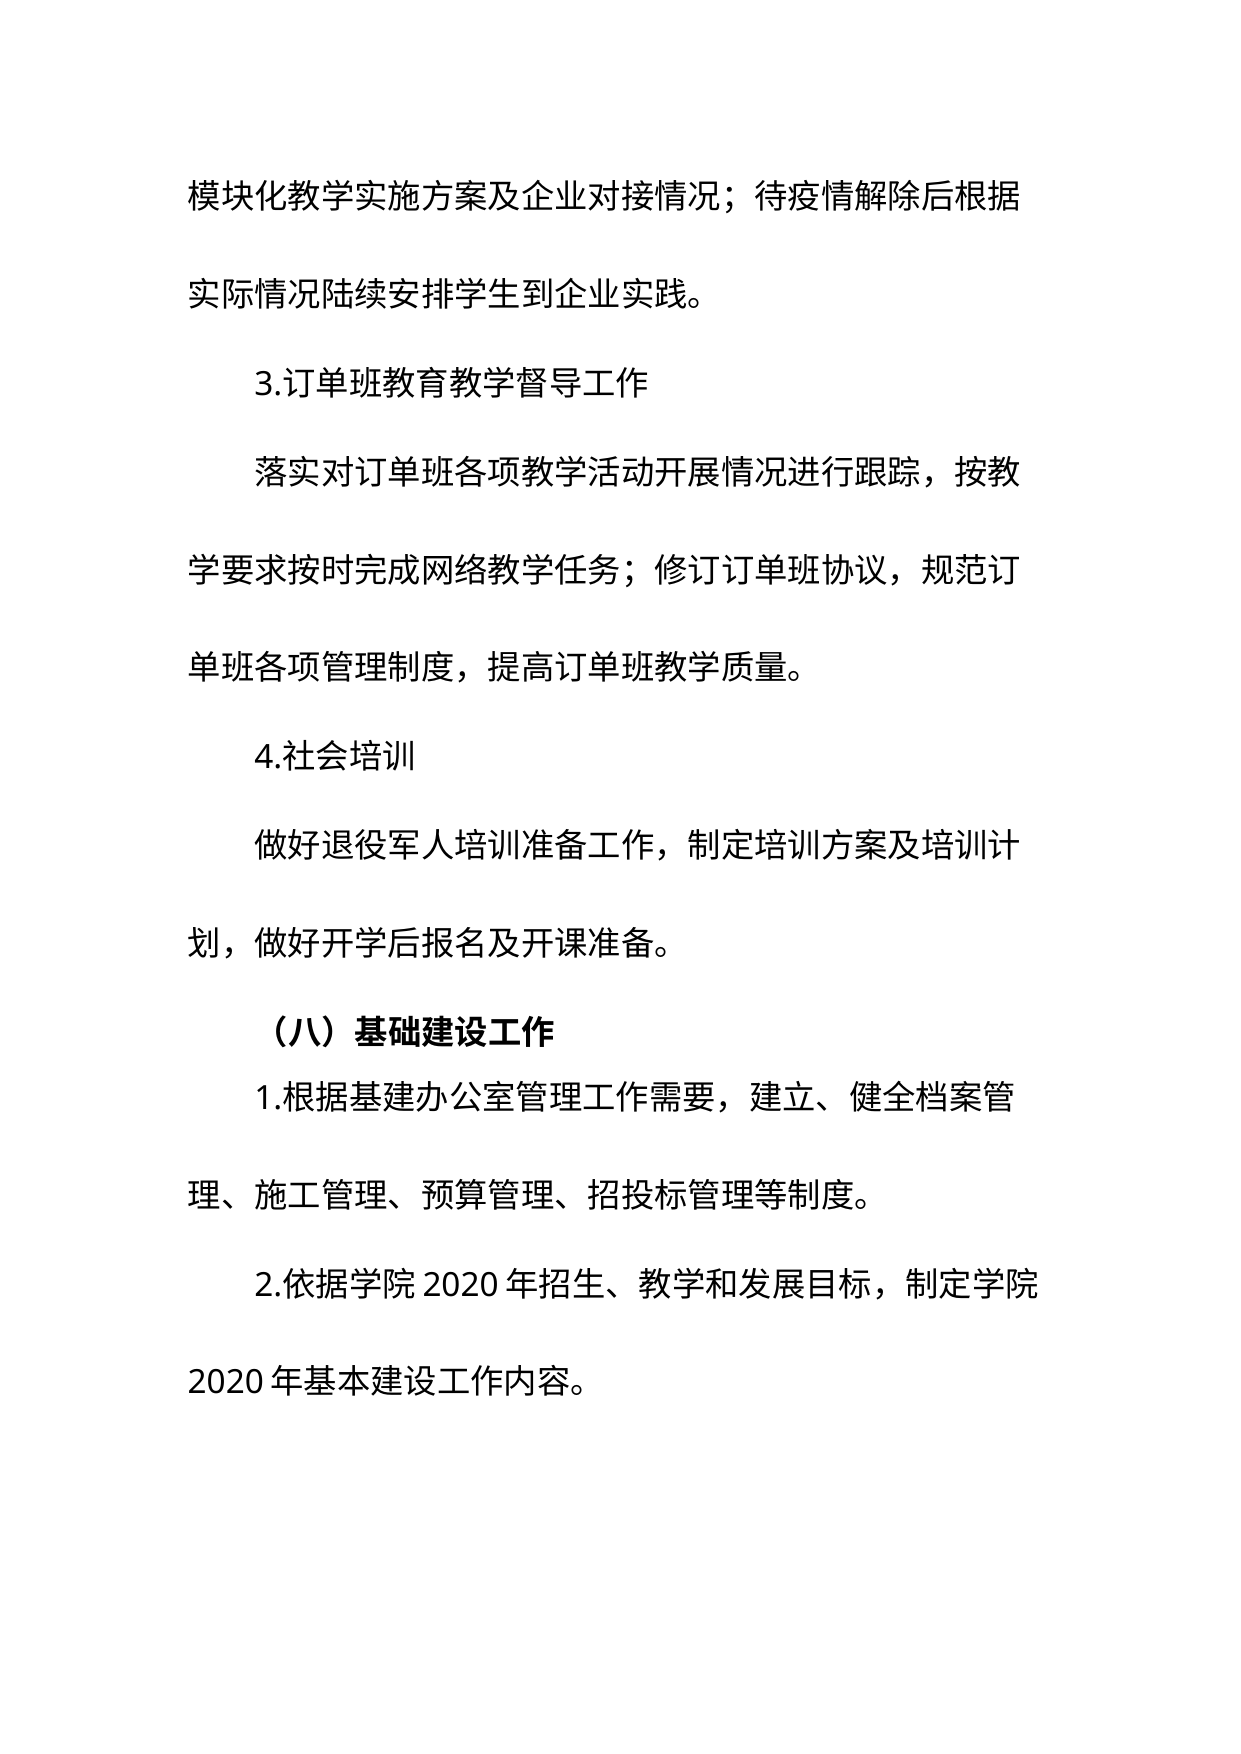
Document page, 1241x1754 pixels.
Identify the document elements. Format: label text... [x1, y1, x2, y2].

text 3.订单班教育教学督导工作 [187, 348, 1053, 413]
text 1.根据基建办公室管理工作需要，建立、健全档案管理、施工管理、预算管理、招投标管理等制度。 [187, 1062, 1053, 1225]
text （八）基础建设工作 [187, 997, 1053, 1062]
text 做好退役军人培训准备工作，制定培训方案及培训计划，做好开学后报名及开课准备。 [187, 811, 1053, 973]
text 落实对订单班各项教学活动开展情况进行跟踪，按教学要求按时完成网络教学任务；修订订单班协议，规范订单班各项管理制度，提高订单班教学质量。 [187, 438, 1053, 698]
text 4.社会培训 [187, 722, 1053, 787]
text 2.依据学院2020年招生、教学和发展目标，制定学院2020年基本建设工作内容。 [187, 1249, 1053, 1412]
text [187, 162, 1053, 324]
